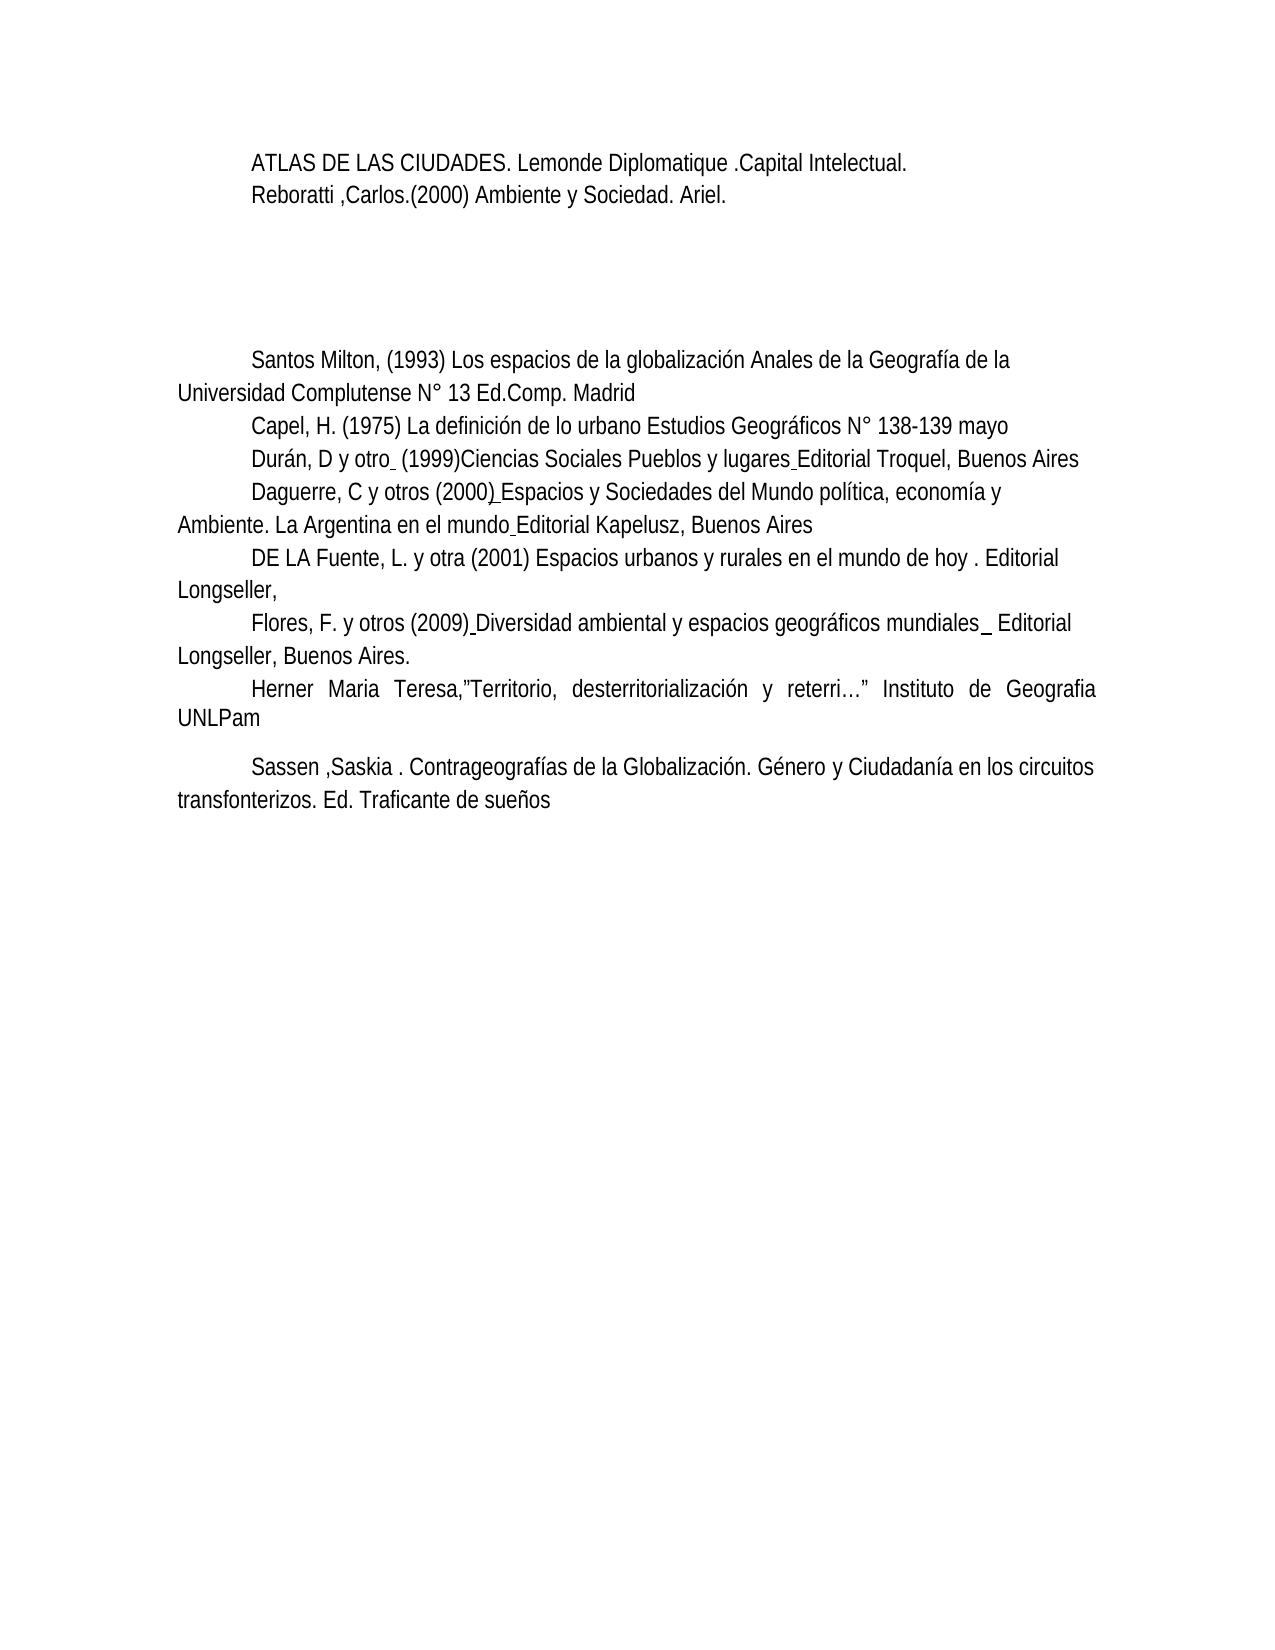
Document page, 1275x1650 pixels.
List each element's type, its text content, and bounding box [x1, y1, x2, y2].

text Flores, F. y otros (2009) Diversidad ambiental y espacios geográficos mundiales Editorial Longseller, Buenos Aires. [177, 608, 1098, 670]
text Daguerre, C y otros (2000) Espacios y Sociedades del Mundo política, economía y Ambiente. La Argentina en el mundo Editorial Kapelusz, Buenos Aires [177, 477, 1098, 538]
text Reboratti ,Carlos.(2000) Ambiente y Sociedad. Ariel. [177, 181, 1098, 209]
text ATLAS DE LAS CIUDADES. Lemonde Diplomatique .Capital Intelectual. [177, 148, 1098, 176]
text Sassen ,Saskia . Contrageografías de la Globalización. Género y Ciudadanía en los circuitos transfonterizos. Ed. Traficante de sueños [177, 752, 1098, 814]
text Capel, H. (1975) La definición de lo urbano Estudios Geográficos N° 138-139 mayo [177, 411, 1098, 439]
text Santos Milton, (1993) Los espacios de la globalización Anales de la Geografía de la Universidad Complutense N° 13 Ed.Comp. Madrid [177, 345, 1098, 407]
text DE LA Fuente, L. y otra (2001) Espacios urbanos y rurales en el mundo de hoy . Editorial Longseller, [177, 543, 1098, 604]
text Durán, D y otro (1999)Ciencias Sociales Pueblos y lugares Editorial Troquel, Buenos Aires [177, 444, 1098, 472]
text Herner Maria Teresa,”Territorio, desterritorialización y reterri…” Instituto de Geografia UNLPam [177, 674, 1098, 732]
